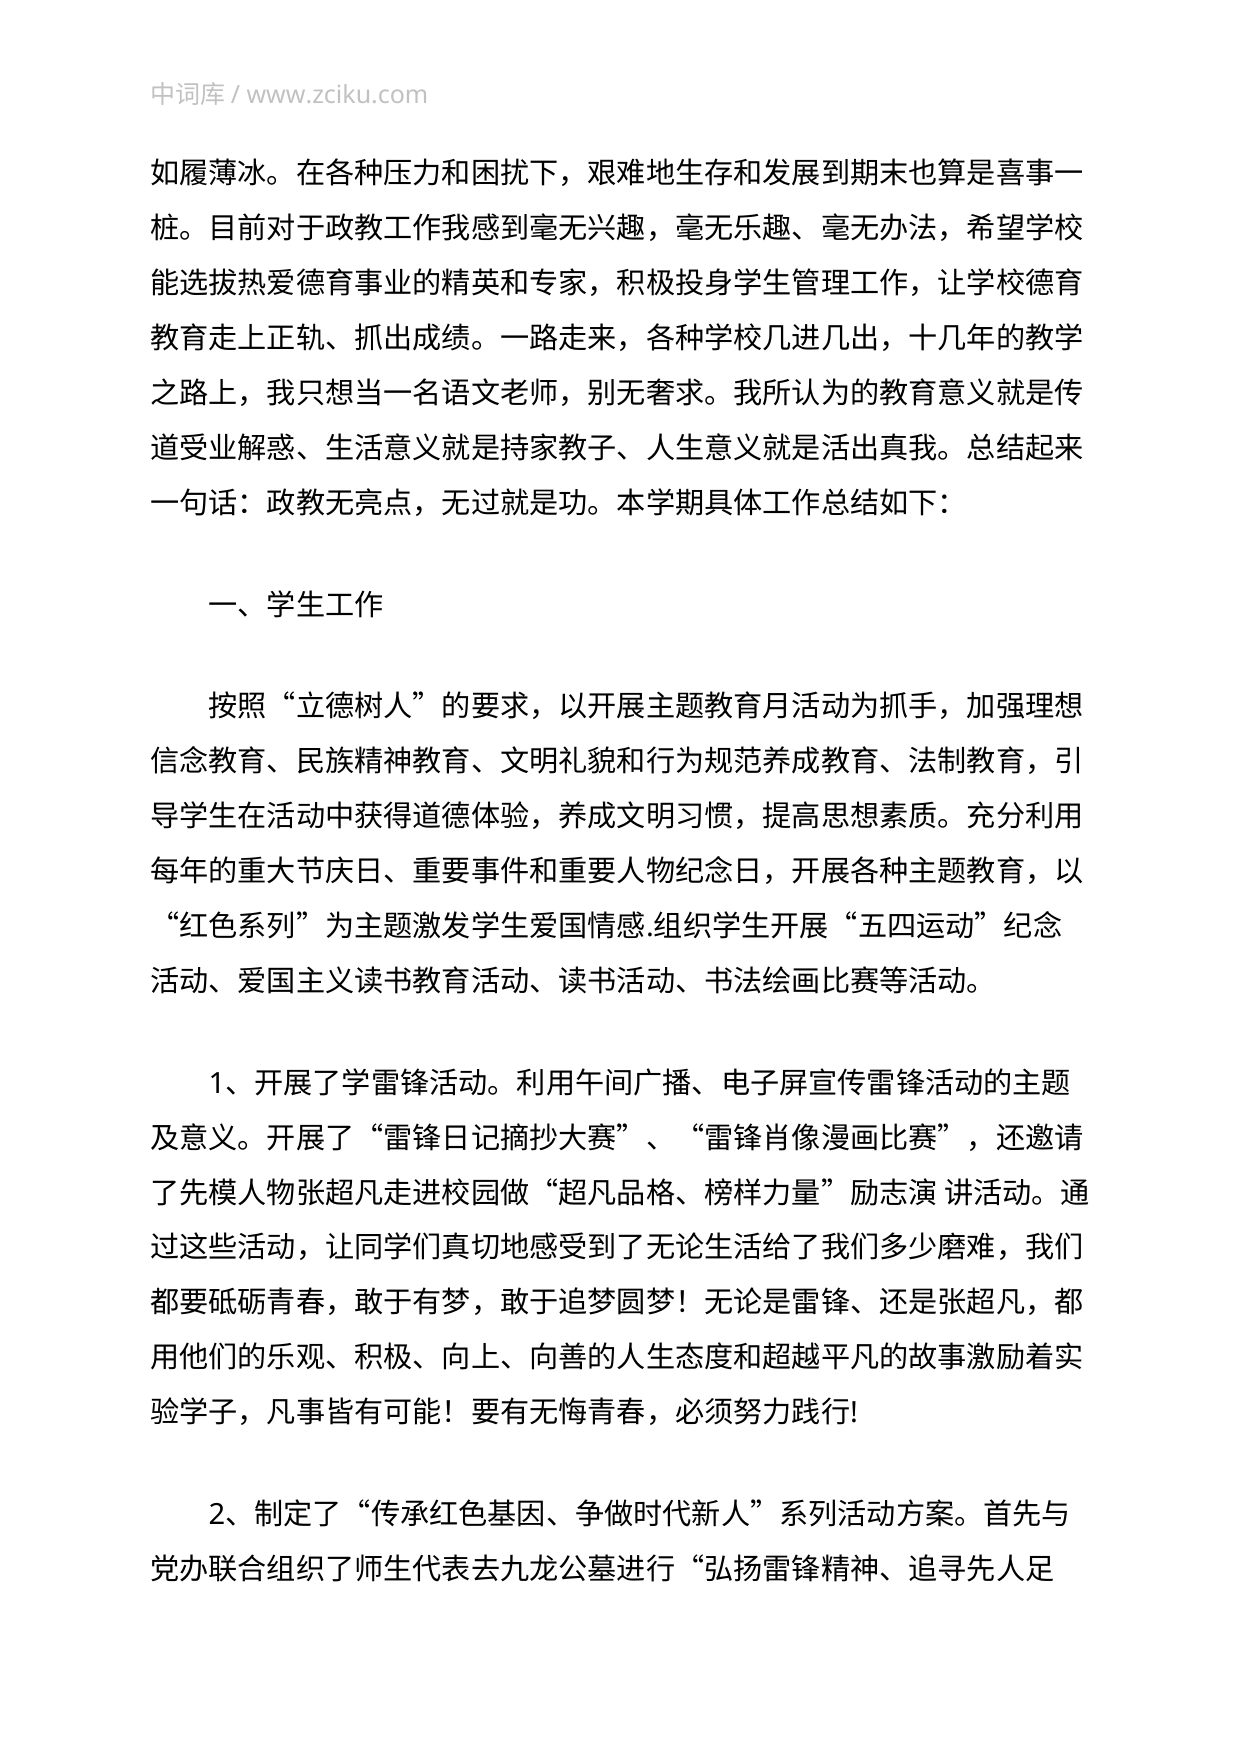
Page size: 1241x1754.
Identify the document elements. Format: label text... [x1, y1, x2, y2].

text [150, 150, 1090, 522]
text 一、学生工作 [150, 581, 1090, 623]
text 按照“立德树人”的要求，以开展主题教育月活动为抓手，加强理想信念教育、民族精神教育、文明礼貌和行为规范养成教育、法制教育，引导学生在活动中获得道德体验，养成文明习惯，提高思想素质。充分利用每年的重大节庆日、重要事件和重要人物纪念日，开展各种主题教育，以“红色系列”为主题激发学生爱国情感.组织学生开展“五四运动”纪念活动、爱国主义读书教育活动、读书活动、书法绘画比赛等活动。 [150, 683, 1090, 1000]
text 1、开展了学雷锋活动。利用午间广播、电子屏宣传雷锋活动的主题及意义。开展了“雷锋日记摘抄大赛”、“雷锋肖像漫画比赛”，还邀请了先模人物张超凡走进校园做“超凡品格、榜样力量”励志演 讲活动。通过这些活动，让同学们真切地感受到了无论生活给了我们多少磨难，我们都要砥砺青春，敢于有梦，敢于追梦圆梦！无论是雷锋、还是张超凡，都用他们的乐观、积极、向上、向善的人生态度和超越平凡的故事激励着实验学子，凡事皆有可能！要有无悔青春，必须努力践行! [150, 1059, 1090, 1431]
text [150, 1491, 1090, 1588]
